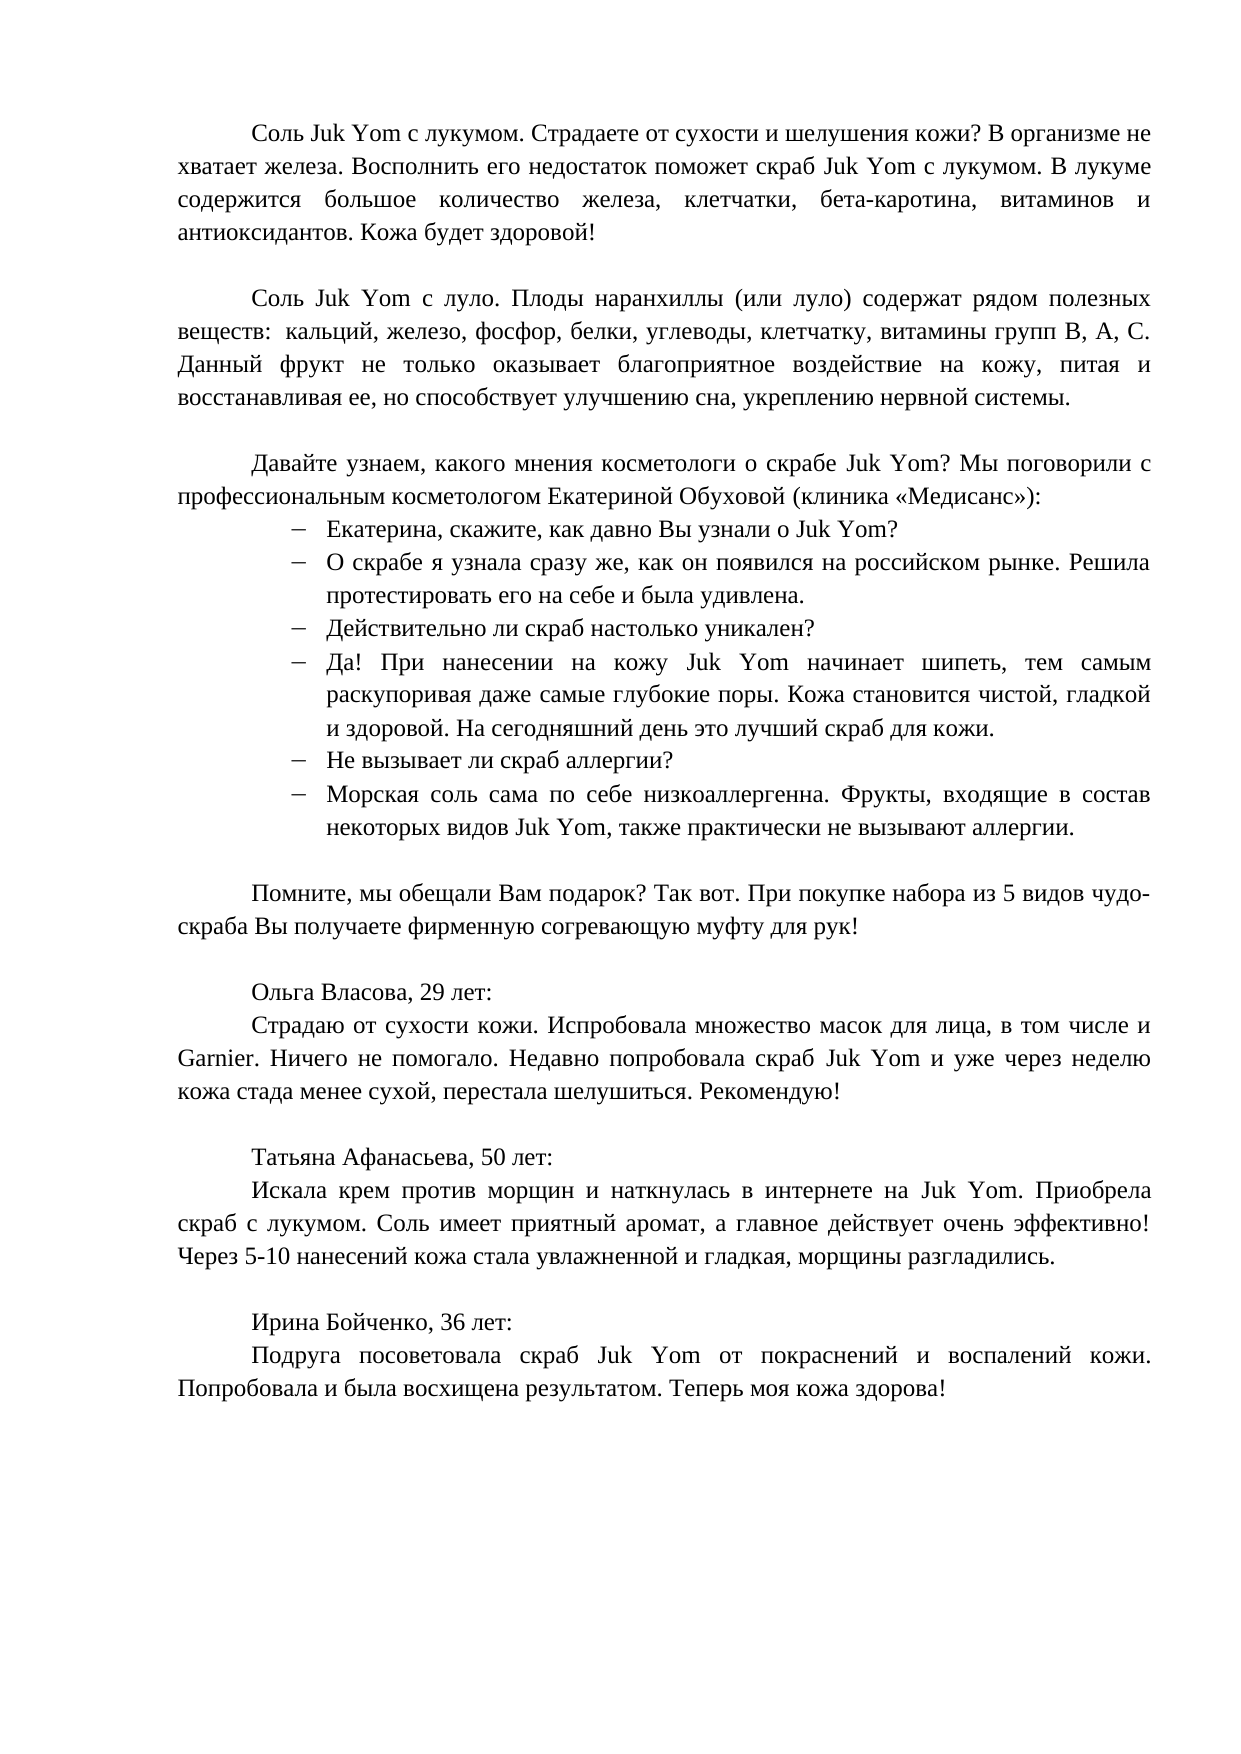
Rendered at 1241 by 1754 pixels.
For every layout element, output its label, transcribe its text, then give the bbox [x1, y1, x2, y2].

list Действительно ли скраб настолько уникален? [288, 613, 1152, 642]
text Ольга Власова, 29 лет: [177, 977, 1152, 1006]
text Давайте узнаем, какого мнения косметологи о скрабе Juk Yom? Мы поговорили с профессиональным косметологом Екатериной Обуховой (клиника «Медисанс»): [177, 448, 1152, 510]
text Соль Juk Yom с луло. Плоды наранхиллы (или луло) содержат рядом полезных веществ: кальций, железо, фосфор, белки, углеводы, клетчатку, витамины групп В, А, С. Данный фрукт не только оказывает благоприятное воздействие на кожу, питая и восстанавливая ее, но способствует улучшению сна, укреплению нервной системы. [177, 283, 1152, 411]
list Да! При нанесении на кожу Juk Yom начинает шипеть, тем самым раскупоривая даже самые глубокие поры. Кожа становится чистой, гладкой и здоровой. На сегодняшний день это лучший скраб для кожи. [288, 647, 1152, 741]
list О скрабе я узнала сразу же, как он появился на российском рынке. Решила протестировать его на себе и была удивлена. [288, 547, 1152, 609]
list Морская соль сама по себе низкоаллергенна. Фрукты, входящие в состав некоторых видов Juk Yom, также практически не вызывают аллергии. [288, 779, 1152, 840]
text Искала крем против морщин и наткнулась в интернете на Juk Yom. Приобрела скраб с лукумом. Соль имеет приятный аромат, а главное действует очень эффективно! Через 5-10 нанесений кожа стала увлажненной и гладкая, морщины разгладились. [177, 1175, 1152, 1270]
text Татьяна Афанасьева, 50 лет: [177, 1142, 1152, 1171]
text Помните, мы обещали Вам подарок? Так вот. При покупке набора из 5 видов чудо-скраба Вы получаете фирменную согревающую муфту для рук! [177, 878, 1152, 939]
text Соль Juk Yom с лукумом. Страдаете от сухости и шелушения кожи? В организме не хватает железа. Восполнить его недостаток поможет скраб Juk Yom с лукумом. В лукуме содержится большое количество железа, клетчатки, бета-каротина, витаминов и антиоксидантов. Кожа будет здоровой! [177, 118, 1152, 246]
list Не вызывает ли скраб аллергии? [288, 746, 1152, 774]
text Ирина Бойченко, 36 лет: [177, 1307, 1152, 1336]
list Екатерина, скажите, как давно Вы узнали о Juk Yom? [288, 514, 1152, 543]
text Подруга посоветовала скраб Juk Yom от покраснений и воспалений кожи. Попробовала и была восхищена результатом. Теперь моя кожа здорова! [177, 1340, 1152, 1402]
text Страдаю от сухости кожи. Испробовала множество масок для лица, в том числе и Garnier. Ничего не помогало. Недавно попробовала скраб Juk Yom и уже через неделю кожа стада менее сухой, перестала шелушиться. Рекомендую! [177, 1010, 1152, 1104]
